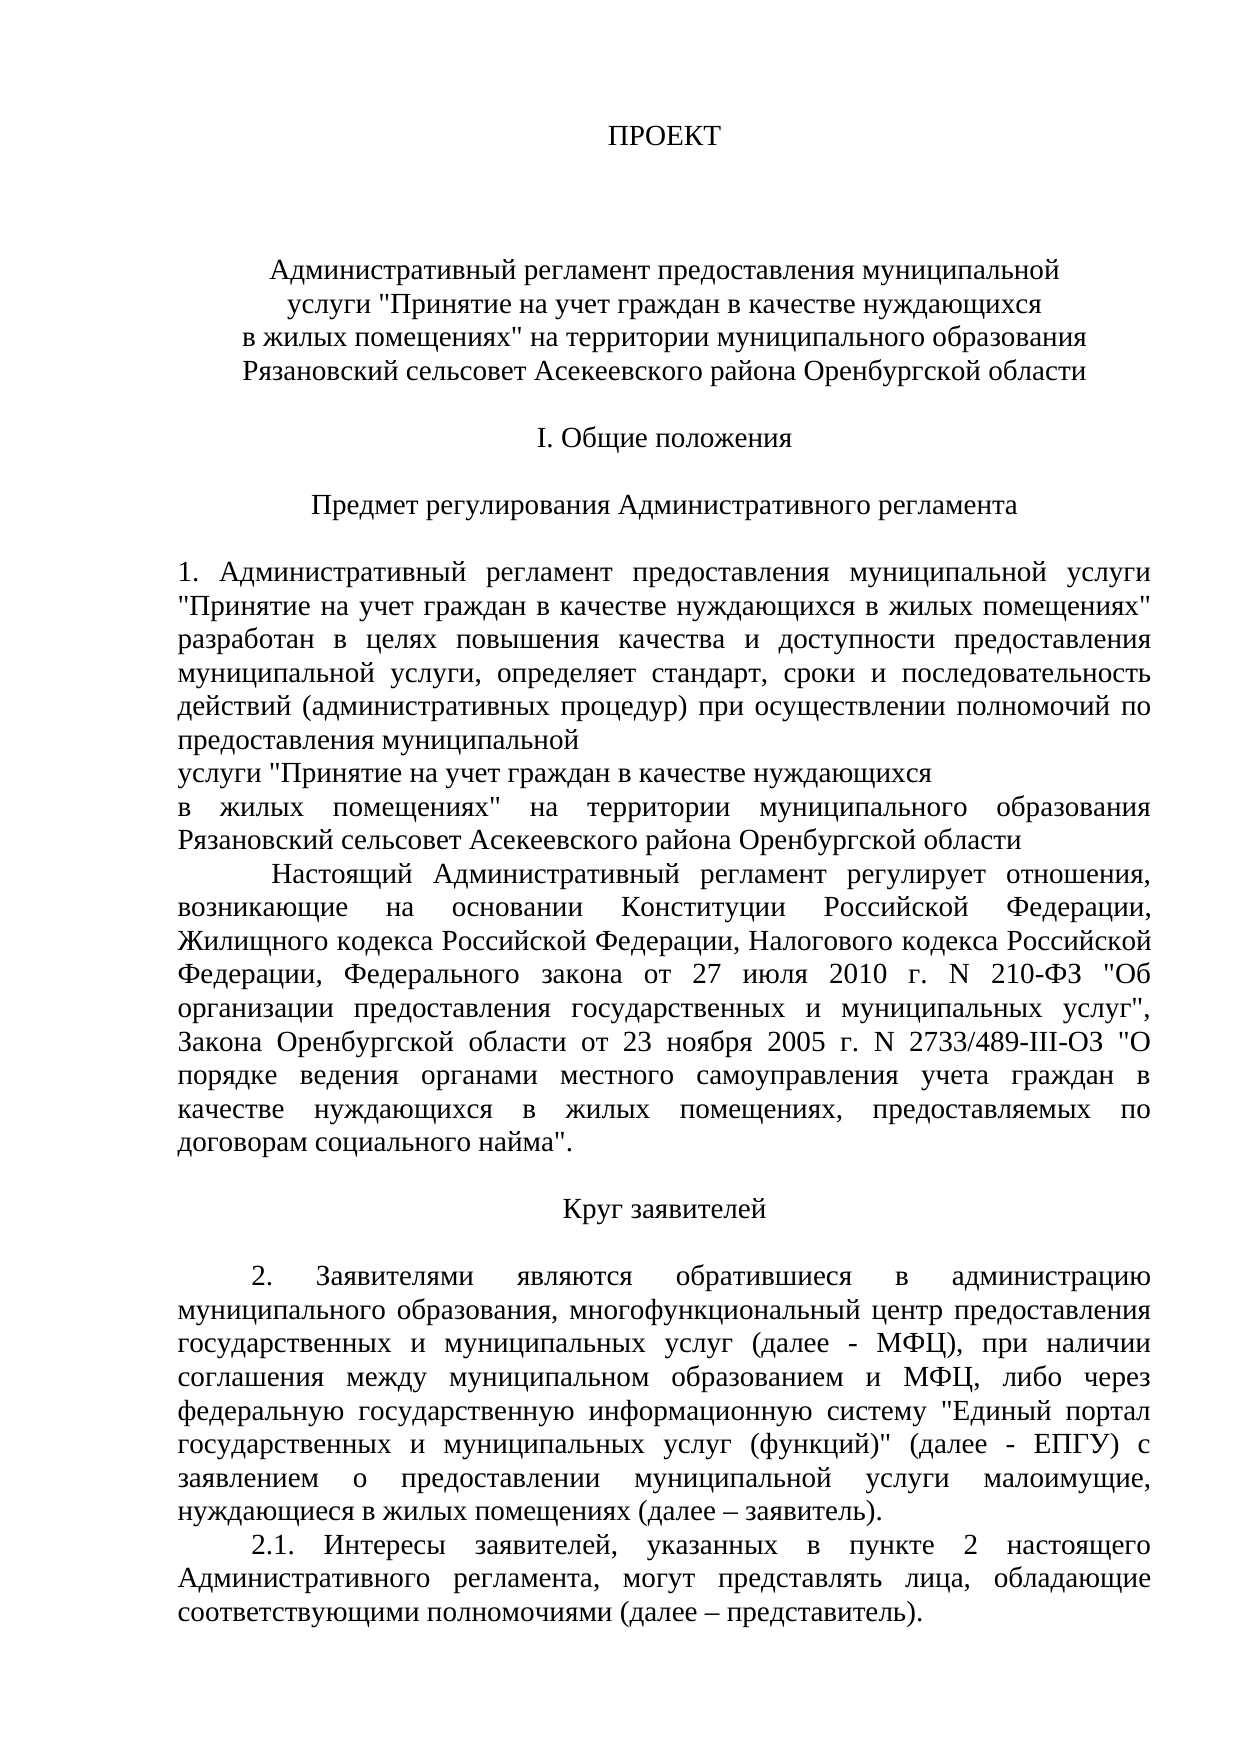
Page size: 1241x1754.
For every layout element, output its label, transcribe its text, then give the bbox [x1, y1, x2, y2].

text 1. Административный регламент предоставления муниципальной услуги "Принятие на учет граждан в качестве нуждающихся в жилых помещениях" разработан в целях повышения качества и доступности предоставления муниципальной услуги, определяет стандарт, сроки и последовательность действий (административных процедур) при осуществлении полномочий по предоставления муниципальной [177, 554, 1152, 755]
text ПРОЕКТ [177, 118, 1152, 152]
text услуги "Принятие на учет граждан в качестве нуждающихся [177, 755, 1152, 789]
text 2. Заявителями являются обратившиеся в администрацию муниципального образования, многофункциональный центр предоставления государственных и муниципальных услуг (далее - МФЦ), при наличии соглашения между муниципальном образованием и МФЦ, либо через федеральную государственную информационную систему "Единый портал государственных и муниципальных услуг (функций)" (далее - ЕПГУ) с заявлением о предоставлении муниципальной услуги малоимущие, нуждающиеся в жилых помещениях (далее – заявитель). [177, 1258, 1152, 1527]
text услуги "Принятие на учет граждан в качестве нуждающихся [177, 286, 1152, 319]
text 2.1. Интересы заявителей, указанных в пункте 2 настоящего Административного регламента, могут представлять лица, обладающие соответствующими полномочиями (далее – представитель). [177, 1527, 1152, 1627]
text Административный регламент предоставления муниципальной [177, 252, 1152, 286]
text в жилых помещениях" на территории муниципального образования Рязановский сельсовет Асекеевского района Оренбургской области [177, 319, 1152, 386]
text Предмет регулирования Административного регламента [177, 487, 1152, 521]
text в жилых помещениях" на территории муниципального образования Рязановский сельсовет Асекеевского района Оренбургской области [177, 789, 1152, 856]
text I. Общие положения [177, 420, 1152, 453]
text Настоящий Административный регламент регулирует отношения, возникающие на основании Конституции Российской Федерации, Жилищного кодекса Российской Федерации, Налогового кодекса Российской Федерации, Федерального закона от 27 июля 2010 г. N 210-ФЗ "Об организации предоставления государственных и муниципальных услуг", Закона Оренбургской области от 23 ноября 2005 г. N 2733/489-III-ОЗ "О порядке ведения органами местного самоуправления учета граждан в качестве нуждающихся в жилых помещениях, предоставляемых по договорам социального найма". [177, 856, 1152, 1158]
text Круг заявителей [177, 1191, 1152, 1225]
